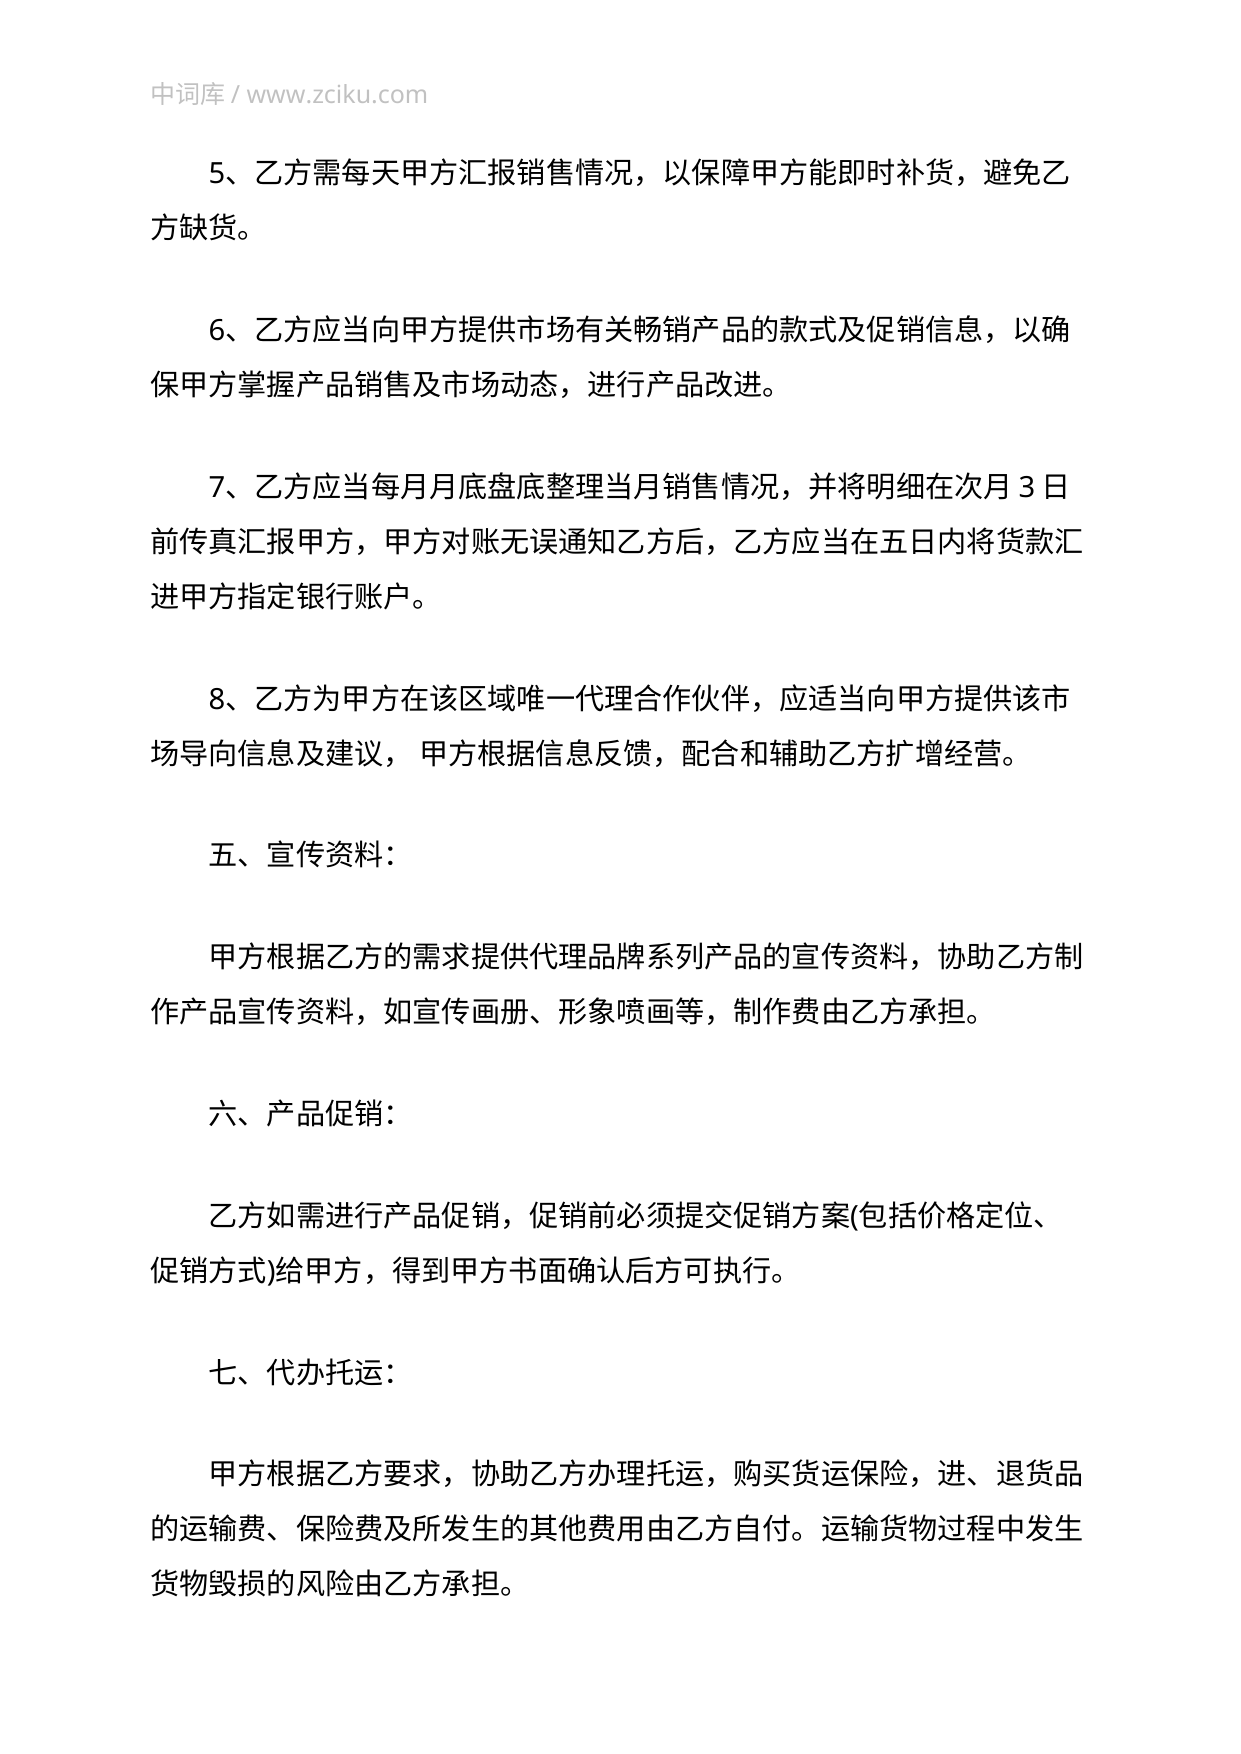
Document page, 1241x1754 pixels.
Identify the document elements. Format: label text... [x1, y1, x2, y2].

text 6、乙方应当向甲方提供市场有关畅销产品的款式及促销信息，以确保甲方掌握产品销售及市场动态，进行产品改进。 [150, 307, 1090, 404]
text 甲方根据乙方要求，协助乙方办理托运，购买货运保险，进、退货品的运输费、保险费及所发生的其他费用由乙方自付。运输货物过程中发生货物毁损的风险由乙方承担。 [150, 1451, 1090, 1603]
text 乙方如需进行产品促销，促销前必须提交促销方案(包括价格定位、促销方式)给甲方，得到甲方书面确认后方可执行。 [150, 1192, 1090, 1289]
text 七、代办托运： [150, 1349, 1090, 1391]
text 五、宣传资料： [150, 832, 1090, 874]
text 5、乙方需每天甲方汇报销售情况，以保障甲方能即时补货，避免乙方缺货。 [150, 150, 1090, 247]
text 7、乙方应当每月月底盘底整理当月销售情况，并将明细在次月3日前传真汇报甲方，甲方对账无误通知乙方后，乙方应当在五日内将货款汇进甲方指定银行账户。 [150, 463, 1090, 616]
text 六、产品促销： [150, 1090, 1090, 1133]
text 甲方根据乙方的需求提供代理品牌系列产品的宣传资料，协助乙方制作产品宣传资料，如宣传画册、形象喷画等，制作费由乙方承担。 [150, 934, 1090, 1031]
text 8、乙方为甲方在该区域唯一代理合作伙伴，应适当向甲方提供该市场导向信息及建议， 甲方根据信息反馈，配合和辅助乙方扩增经营。 [150, 675, 1090, 772]
